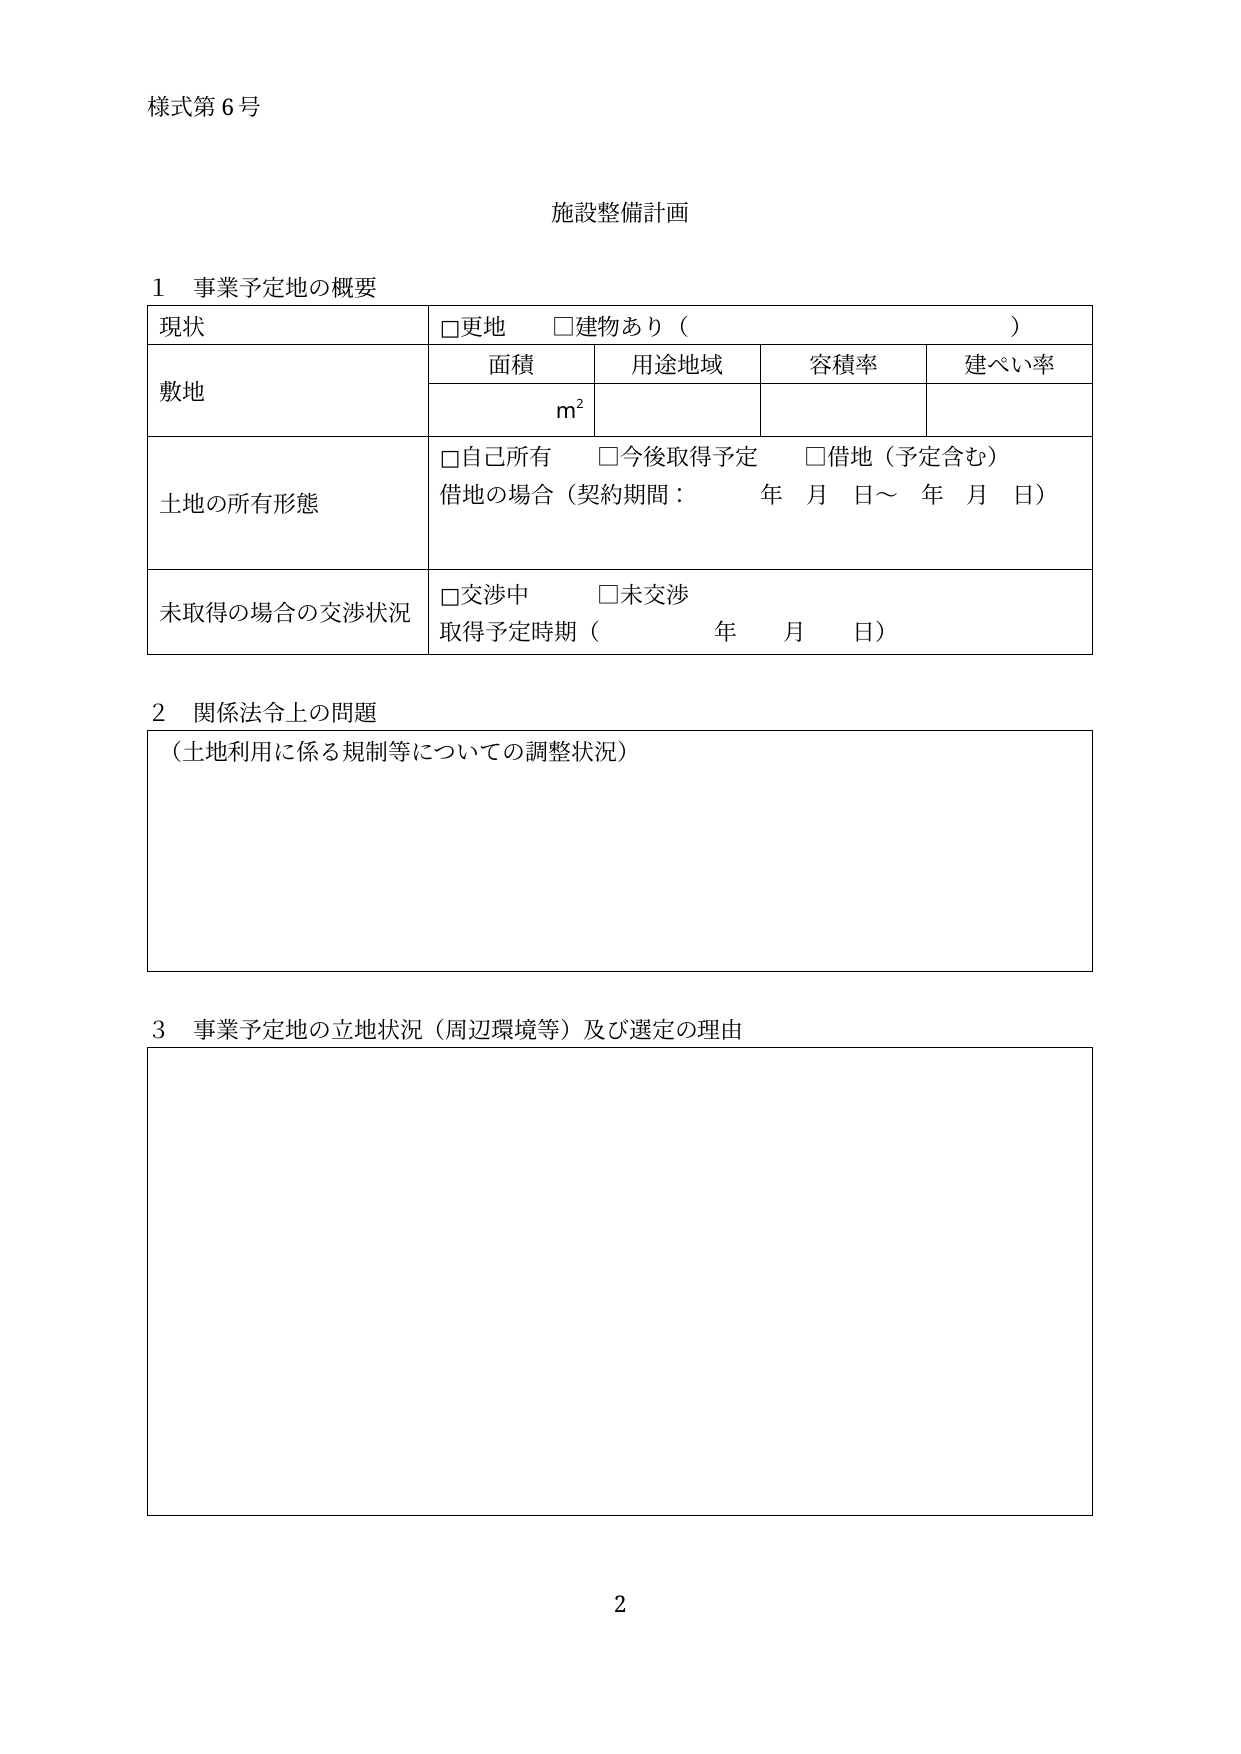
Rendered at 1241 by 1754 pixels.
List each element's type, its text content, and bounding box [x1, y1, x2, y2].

table_cell [595, 384, 760, 436]
text ２ 関係法令上の問題 [148, 693, 1092, 730]
text ３ 事業予定地の立地状況（周辺環境等）及び選定の理由 [148, 1010, 1092, 1047]
table_cell 容積率 [761, 345, 926, 382]
table_cell [927, 384, 1092, 436]
table_header □更地 □建物あり（ ） [429, 306, 1092, 344]
text 施設整備計画 [148, 193, 1092, 230]
table_cell 用途地域 [595, 345, 760, 382]
table_cell 未取得の場合の交渉状況 [148, 570, 428, 654]
table_cell □自己所有 □今後取得予定 □借地（予定含む） 借地の場合（契約期間： 年 月 日～ 年 月 日） [429, 437, 1092, 568]
table_cell □交渉中 □未交渉 取得予定時期（ 年 月 日） [429, 570, 1092, 654]
table_header [148, 1048, 1092, 1515]
table_cell 敷地 [148, 345, 428, 436]
text １ 事業予定地の概要 [148, 268, 1092, 305]
table_cell [761, 384, 926, 436]
table_cell 建ぺい率 [927, 345, 1092, 382]
table_cell 面積 [429, 345, 594, 382]
table_cell 土地の所有形態 [148, 437, 428, 568]
table_cell m2 [429, 384, 594, 436]
table_header （土地利用に係る規制等についての調整状況） [148, 731, 1092, 971]
table_header 現状 [148, 306, 428, 344]
